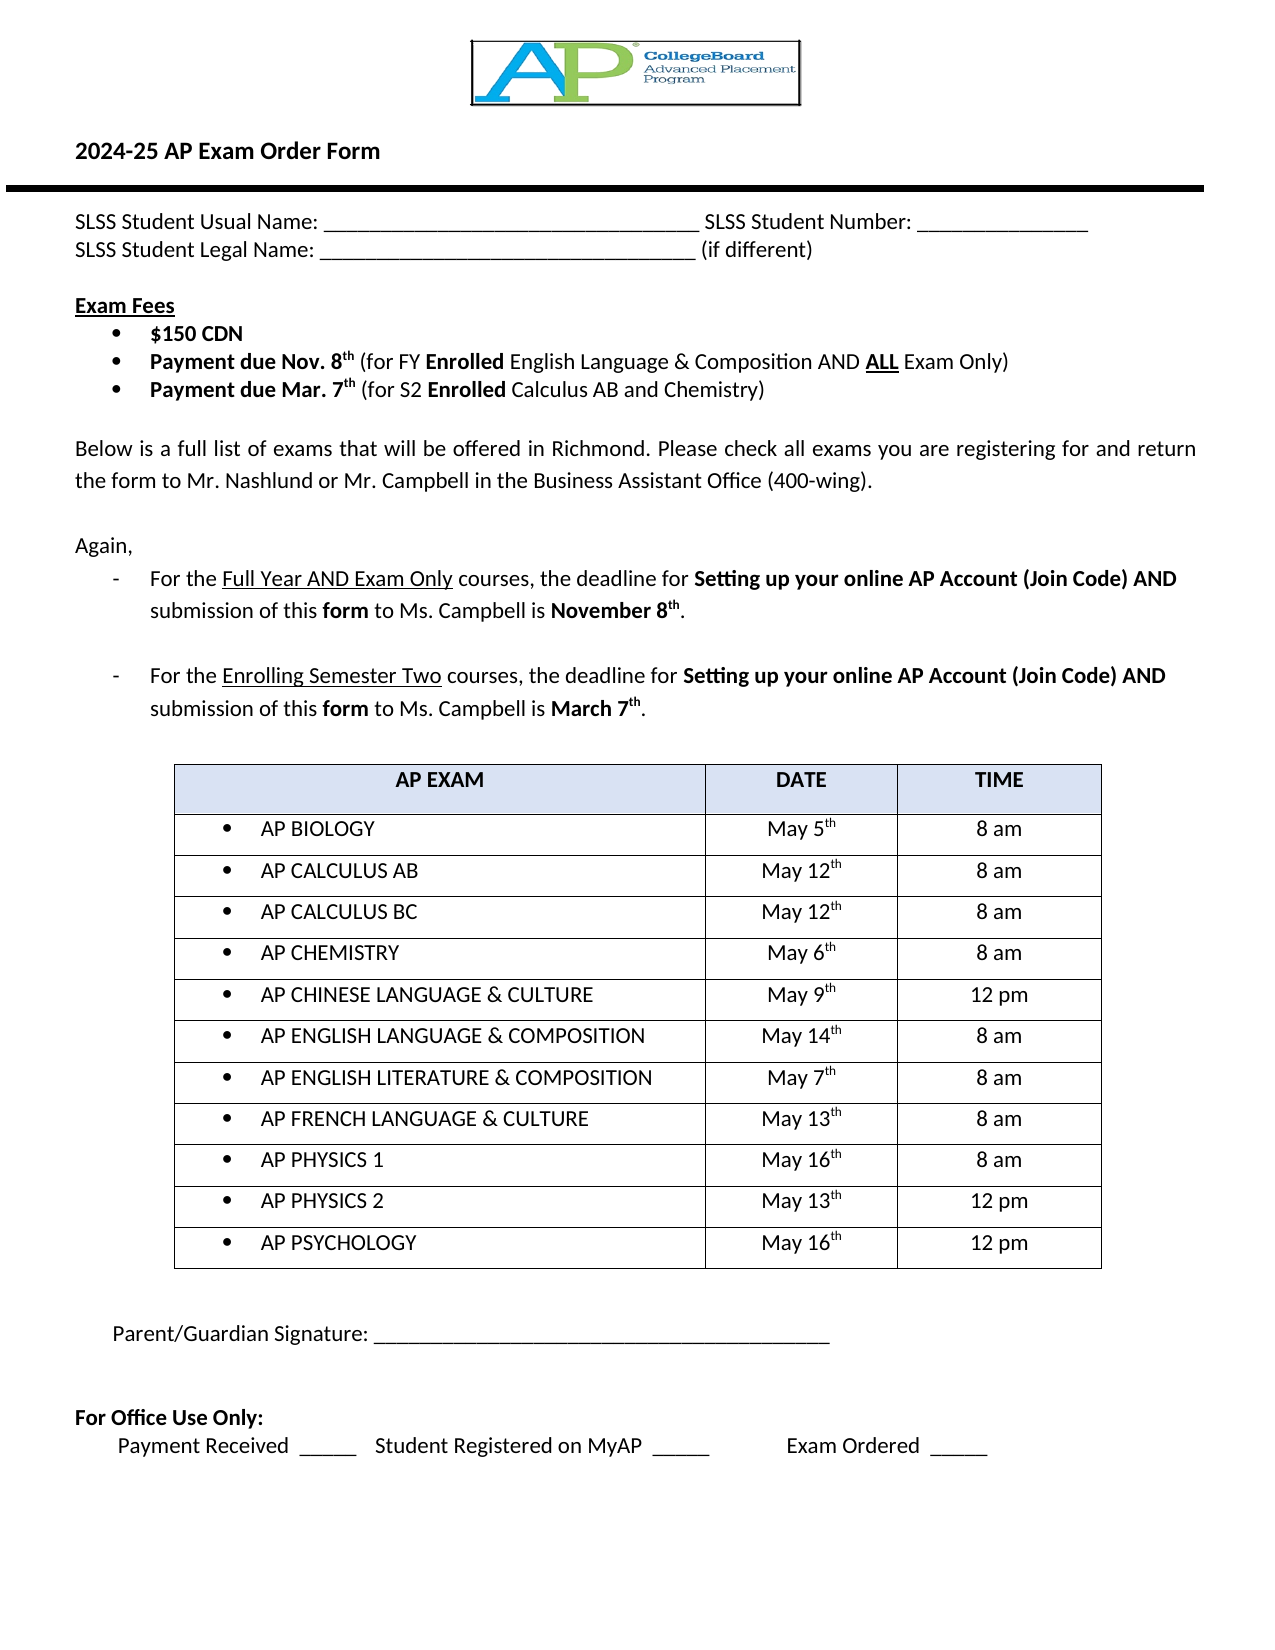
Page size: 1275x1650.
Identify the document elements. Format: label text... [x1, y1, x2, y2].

list For the Enrolling Semester Two courses, the deadline for Setting up your online AP Account (Join Code) AND submission of this form to Ms. Campbell is March 7th. [112, 661, 1200, 722]
table_cell 8 am [898, 1104, 1101, 1144]
table_cell May 5th [706, 815, 897, 855]
table_header AP EXAM [175, 765, 705, 813]
list $150 CDN [112, 319, 1200, 347]
table_cell May 9th [706, 980, 897, 1020]
list Payment due Mar. 7th (for S2 Enrolled Calculus AB and Chemistry) [112, 375, 1200, 403]
table_cell 8 am [898, 939, 1101, 979]
table_cell AP PHYSICS 1 [175, 1145, 705, 1186]
table_cell AP ENGLISH LITERATURE & COMPOSITION [175, 1063, 705, 1103]
table_cell May 7th [706, 1063, 897, 1103]
text Exam Fees [75, 291, 1200, 319]
table_cell May 12th [706, 856, 897, 896]
table_cell 8 am [898, 815, 1101, 855]
text SLSS Student Usual Name: _________________________________ SLSS Student Number: _______________ [75, 207, 1200, 235]
text Payment Received _____ Student Registered on MyAP _____ Exam Ordered _____ [112, 1431, 1200, 1459]
table_cell May 13th [706, 1187, 897, 1227]
table_cell AP CALCULUS BC [175, 897, 705, 937]
text For Office Use Only: [75, 1403, 1200, 1431]
text Again, [75, 531, 1200, 559]
table_cell 12 pm [898, 1187, 1101, 1227]
table_cell AP PSYCHOLOGY [175, 1228, 705, 1268]
text Below is a full list of exams that will be offered in Richmond. Please check all exams you are registering for and return the form to Mr. Nashlund or Mr. Campbell in the Business Assistant Office (400-wing). [75, 434, 1200, 494]
table_cell 8 am [898, 897, 1101, 937]
table_cell 8 am [898, 1021, 1101, 1062]
table_cell 12 pm [898, 980, 1101, 1020]
table_cell AP BIOLOGY [175, 815, 705, 855]
table_cell AP CHINESE LANGUAGE & CULTURE [175, 980, 705, 1020]
table_cell May 12th [706, 897, 897, 937]
table_header TIME [898, 765, 1101, 813]
list Payment due Nov. 8th (for FY Enrolled English Language & Composition AND ALL Exam Only) [112, 347, 1200, 375]
picture [469, 39, 804, 108]
table_cell May 16th [706, 1228, 897, 1268]
text 2024-25 AP Exam Order Form [75, 135, 1200, 165]
table_cell AP CALCULUS AB [175, 856, 705, 896]
table_cell 8 am [898, 1063, 1101, 1103]
table_cell May 6th [706, 939, 897, 979]
table_cell 8 am [898, 1145, 1101, 1186]
table_cell May 16th [706, 1145, 897, 1186]
table_cell May 13th [706, 1104, 897, 1144]
table_cell May 14th [706, 1021, 897, 1062]
table_cell AP ENGLISH LANGUAGE & COMPOSITION [175, 1021, 705, 1062]
table_cell 8 am [898, 856, 1101, 896]
table_cell AP FRENCH LANGUAGE & CULTURE [175, 1104, 705, 1144]
table_header DATE [706, 765, 897, 813]
table_cell AP CHEMISTRY [175, 939, 705, 979]
table_cell AP PHYSICS 2 [175, 1187, 705, 1227]
text Parent/Guardian Signature: ________________________________________ [112, 1319, 1200, 1347]
text SLSS Student Legal Name: _________________________________ (if different) [75, 235, 1200, 263]
picture [6, 184, 1204, 192]
table_cell 12 pm [898, 1228, 1101, 1268]
list For the Full Year AND Exam Only courses, the deadline for Setting up your online AP Account (Join Code) AND submission of this form to Ms. Campbell is November 8th. [112, 564, 1200, 624]
